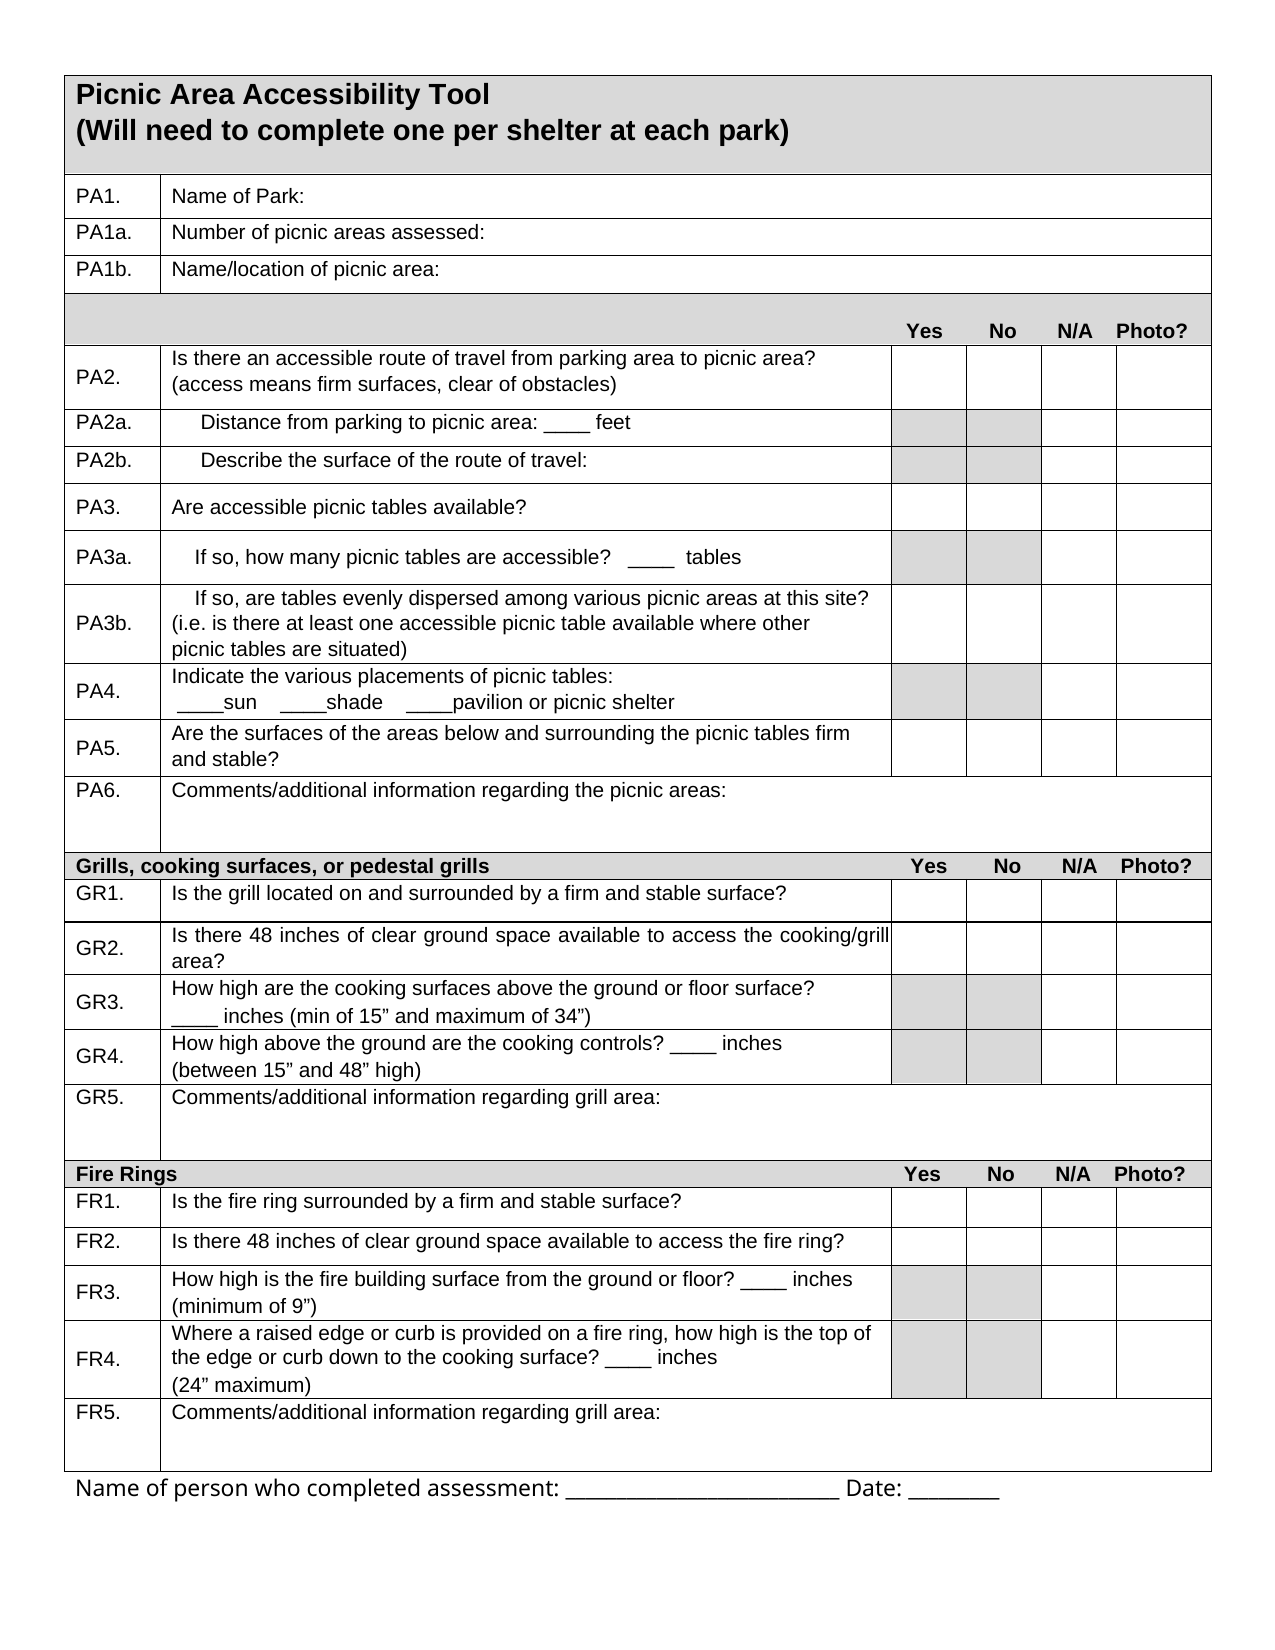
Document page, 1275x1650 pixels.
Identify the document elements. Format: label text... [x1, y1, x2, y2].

table_cell PA1a. [65, 219, 160, 255]
table_cell [1117, 1266, 1211, 1319]
table_cell [892, 346, 966, 408]
table_cell [1117, 720, 1211, 776]
table_cell PA3. [65, 484, 160, 530]
table_cell [892, 447, 966, 483]
table_cell PA1b. [65, 256, 160, 293]
table_cell Comments/additional information regarding grill area: [161, 1085, 1211, 1160]
table_cell PA4. [65, 664, 160, 719]
table_cell [967, 1321, 1041, 1398]
table_cell PA2a. [65, 410, 160, 446]
table_cell GR5. [65, 1085, 160, 1160]
table_cell GR2. [65, 923, 160, 974]
table_cell How high above the ground are the cooking controls? ____ inches (between 15” and 48” high) [161, 1030, 891, 1083]
table_cell FR4. [65, 1321, 160, 1398]
table_cell [892, 1030, 966, 1083]
table_cell Where a raised edge or curb is provided on a fire ring, how high is the top of the edge or curb down to the cooking surface? ____ inches (24” maximum) [161, 1321, 891, 1398]
table_cell GR4. [65, 1030, 160, 1083]
table_cell [967, 664, 1041, 719]
table_cell [1117, 1228, 1211, 1265]
table_cell Grills, cooking surfaces, or pedestal grills Yes No N/A Photo? [65, 853, 1211, 879]
table_cell [1117, 664, 1211, 719]
table_cell [892, 410, 966, 446]
table_cell [967, 1030, 1041, 1083]
table_cell [1117, 484, 1211, 530]
table_cell FR5. [65, 1399, 160, 1471]
table_cell [967, 447, 1041, 483]
table_cell [1042, 1188, 1116, 1227]
table_cell Is there 48 inches of clear ground space available to access the cooking/grill area? [161, 923, 891, 974]
table_cell How high are the cooking surfaces above the ground or floor surface? ____ inches (min of 15” and maximum of 34”) [161, 975, 891, 1029]
table_cell [967, 720, 1041, 776]
table_cell Are accessible picnic tables available? [161, 484, 891, 530]
table_cell FR1. [65, 1188, 160, 1227]
table_cell GR3. [65, 975, 160, 1029]
table_cell Name/location of picnic area: [161, 256, 1211, 293]
table_cell Is the fire ring surrounded by a firm and stable surface? [161, 1188, 891, 1227]
table_cell Fire Rings Yes No N/A Photo? [65, 1161, 1211, 1187]
table_cell [967, 1266, 1041, 1319]
table_cell [1117, 880, 1211, 921]
table_cell [1117, 585, 1211, 662]
table_cell PA2b. [65, 447, 160, 483]
table_cell Name of Park: [161, 175, 1211, 218]
table_cell [1117, 1188, 1211, 1227]
table_cell [1042, 447, 1116, 483]
table_cell Comments/additional information regarding grill area: [161, 1399, 1211, 1471]
table_cell [967, 1228, 1041, 1265]
table_cell Distance from parking to picnic area: ____ feet [161, 410, 891, 446]
table_cell [1117, 975, 1211, 1029]
table_cell [892, 531, 966, 584]
table_cell [967, 975, 1041, 1029]
table_cell [892, 1228, 966, 1265]
table_cell [1117, 410, 1211, 446]
table_cell FR2. [65, 1228, 160, 1265]
table_cell [967, 923, 1041, 974]
table_cell If so, how many picnic tables are accessible? ____ tables [161, 531, 891, 584]
table_cell Is there an accessible route of travel from parking area to picnic area? (access means firm surfaces, clear of obstacles) [161, 346, 891, 408]
table_cell [892, 975, 966, 1029]
table_cell Is the grill located on and surrounded by a firm and stable surface? [161, 880, 891, 921]
table_cell [892, 1321, 966, 1398]
table_cell [1042, 720, 1116, 776]
table_cell [892, 720, 966, 776]
table_cell PA3a. [65, 531, 160, 584]
table_cell PA5. [65, 720, 160, 776]
table_cell If so, are tables evenly dispersed among various picnic areas at this site? (i.e. is there at least one accessible picnic table available where other picnic tables are situated) [161, 585, 891, 662]
table_cell [1117, 531, 1211, 584]
table_cell Comments/additional information regarding the picnic areas: [161, 777, 1211, 852]
table_cell Number of picnic areas assessed: [161, 219, 1211, 255]
table_cell Indicate the various placements of picnic tables: ____sun ____shade ____pavilion or picnic shelter [161, 664, 891, 719]
table_cell [1042, 484, 1116, 530]
table_cell [967, 1188, 1041, 1227]
table_cell FR3. [65, 1266, 160, 1319]
table_cell [967, 585, 1041, 662]
table_cell [1117, 1321, 1211, 1398]
table_cell [1042, 585, 1116, 662]
table_cell PA3b. [65, 585, 160, 662]
table_cell [967, 484, 1041, 530]
table_cell [1117, 447, 1211, 483]
table_header Picnic Area Accessibility Tool (Will need to complete one per shelter at each park) [65, 76, 1211, 173]
table_cell [1042, 1321, 1116, 1398]
table_cell [892, 923, 966, 974]
table_cell [1042, 410, 1116, 446]
table_cell How high is the fire building surface from the ground or floor? ____ inches (minimum of 9”) [161, 1266, 891, 1319]
table_cell [1042, 1266, 1116, 1319]
table_cell [892, 1266, 966, 1319]
table_cell [892, 664, 966, 719]
table_cell [967, 880, 1041, 921]
table_cell [892, 1188, 966, 1227]
table_cell Describe the surface of the route of travel: [161, 447, 891, 483]
table_cell PA2. [65, 346, 160, 408]
table_cell [967, 346, 1041, 408]
text Name of person who completed assessment: ___________________________ Date: _________ [75, 1472, 1214, 1503]
table_cell [892, 880, 966, 921]
table_cell Are the surfaces of the areas below and surrounding the picnic tables firm and stable? [161, 720, 891, 776]
table_cell [1042, 531, 1116, 584]
table_cell [1042, 975, 1116, 1029]
table_cell [967, 410, 1041, 446]
table_cell PA1. [65, 175, 160, 218]
table_cell [1117, 1030, 1211, 1083]
table_cell [1042, 346, 1116, 408]
table_cell Is there 48 inches of clear ground space available to access the fire ring? [161, 1228, 891, 1265]
table_cell [1042, 1228, 1116, 1265]
table_cell [1042, 880, 1116, 921]
table_cell GR1. [65, 880, 160, 921]
table_cell [967, 531, 1041, 584]
table_cell Yes No N/A Photo? [65, 294, 1211, 344]
table_cell [1042, 664, 1116, 719]
table_cell [1042, 1030, 1116, 1083]
table_cell [892, 484, 966, 530]
table_cell [1117, 923, 1211, 974]
table_cell PA6. [65, 777, 160, 852]
table_cell [892, 585, 966, 662]
table_cell [1042, 923, 1116, 974]
table_cell [1117, 346, 1211, 408]
